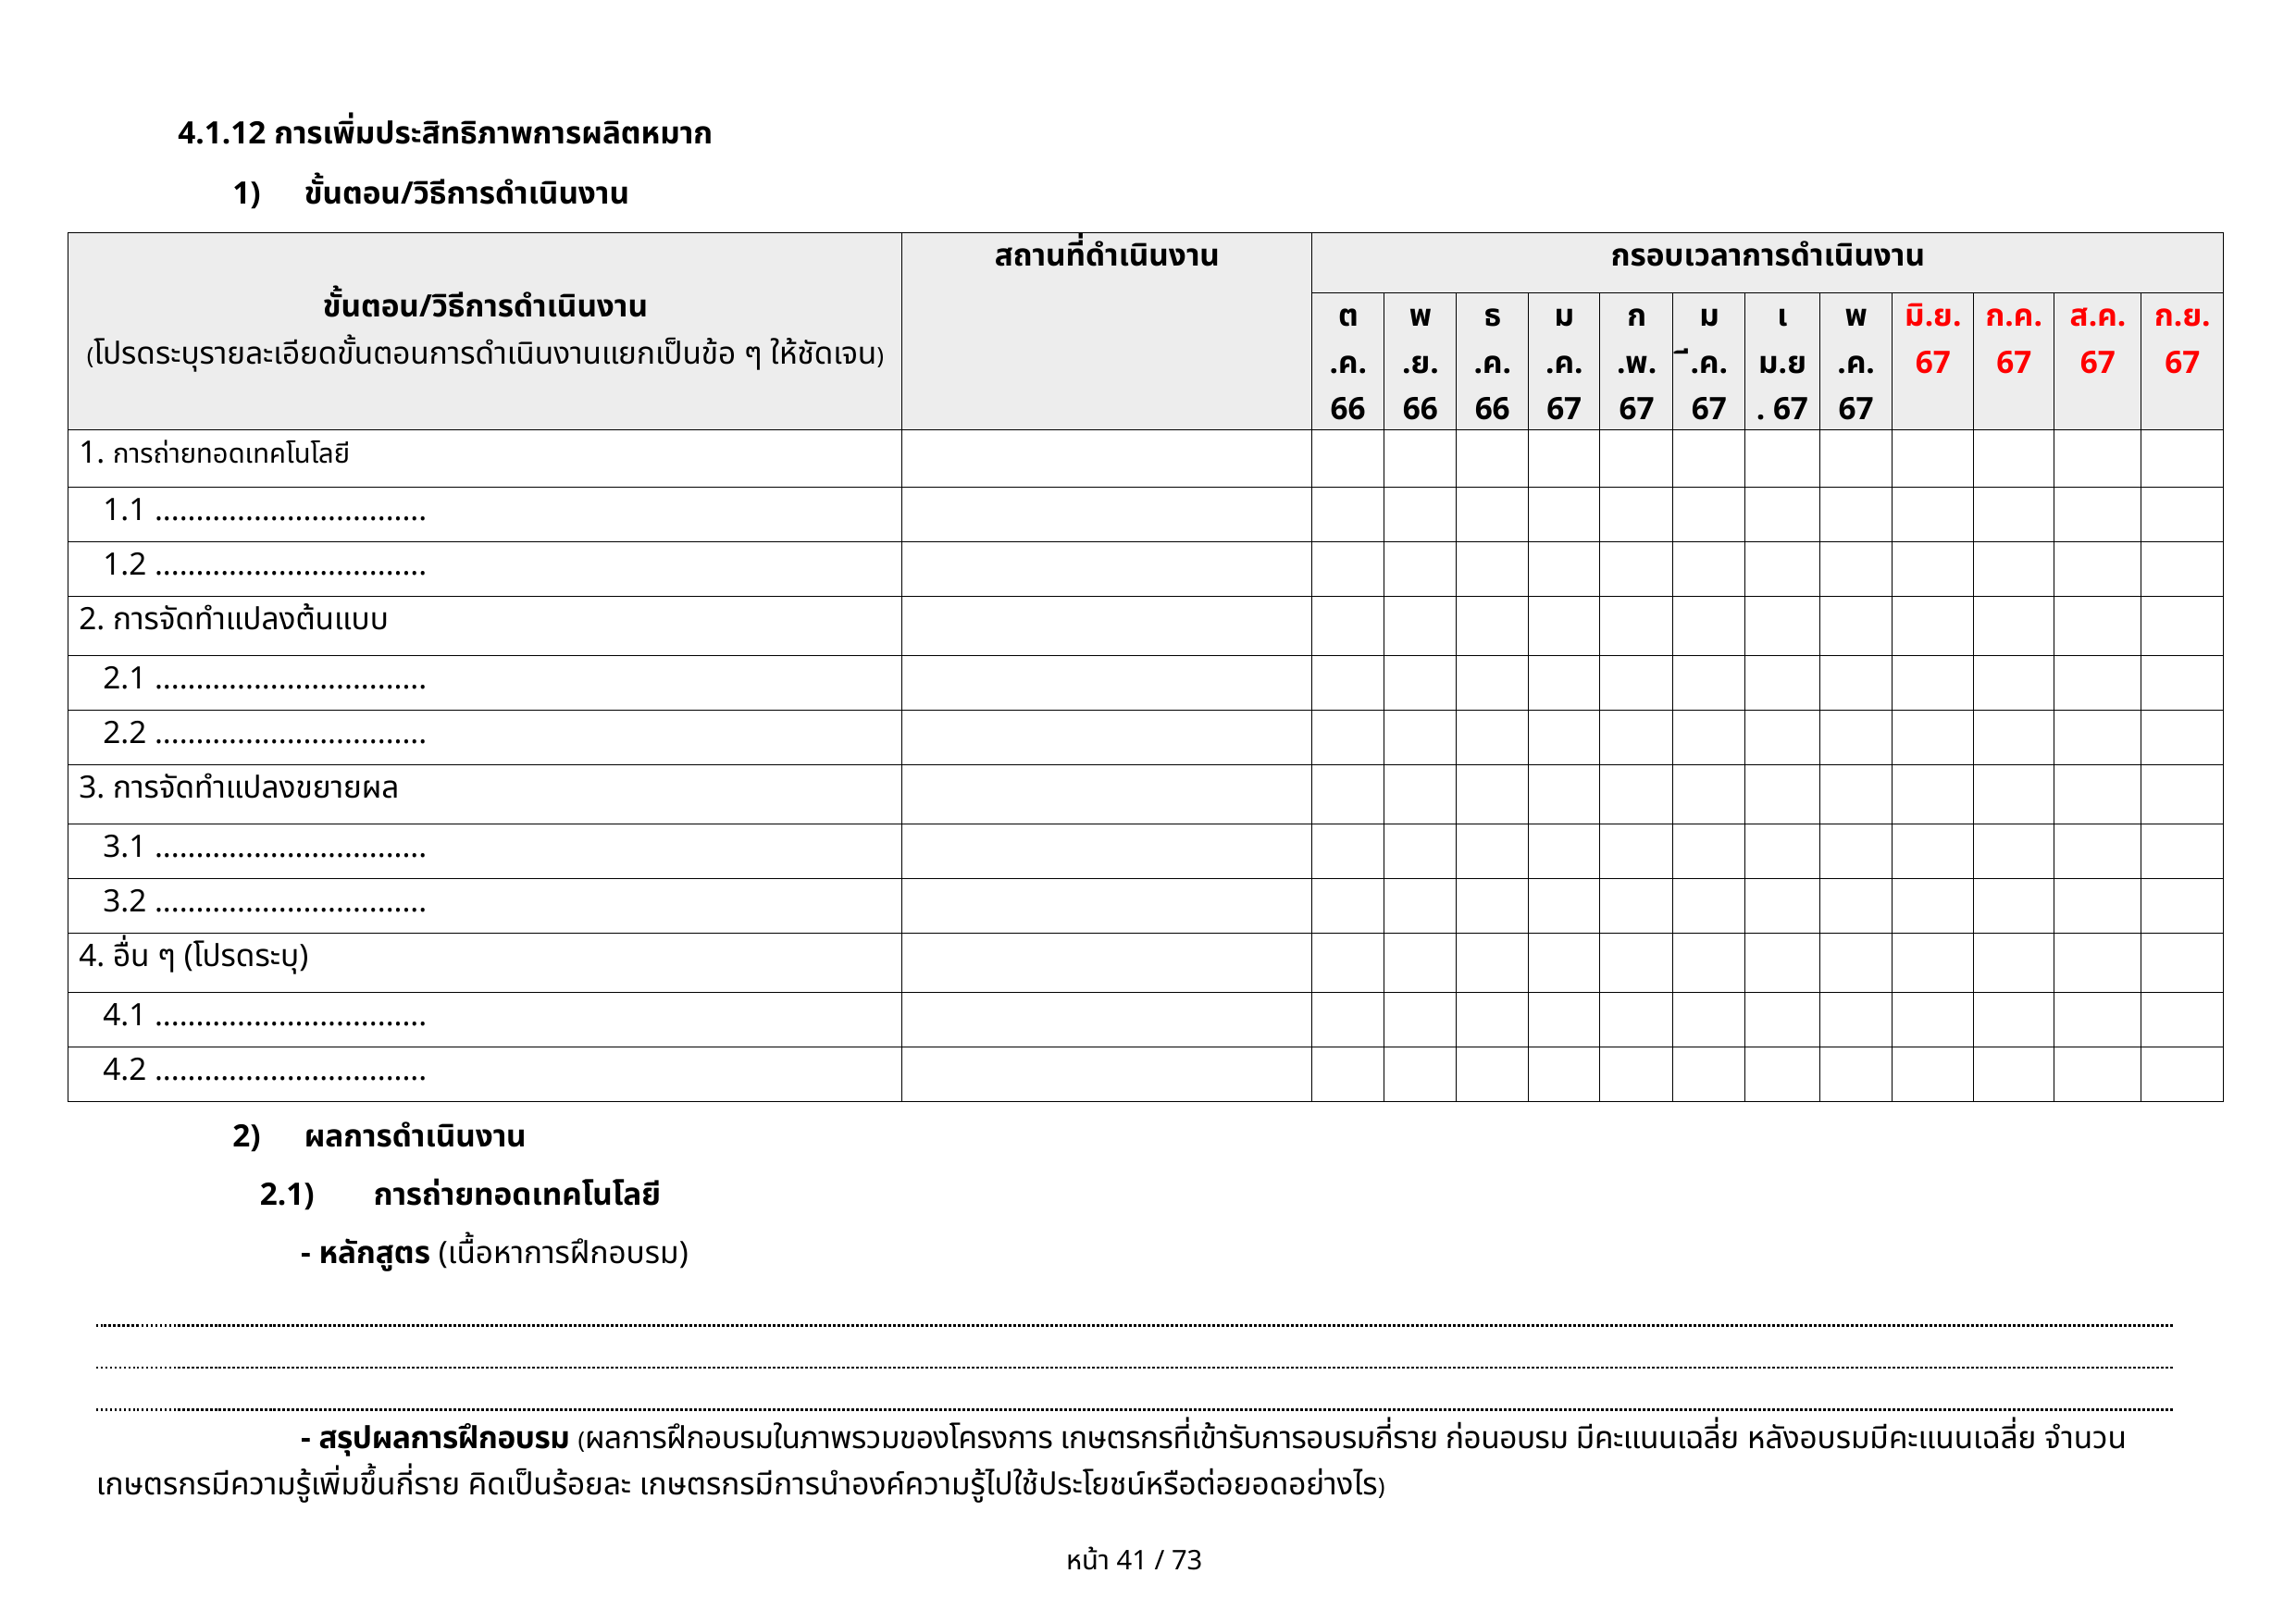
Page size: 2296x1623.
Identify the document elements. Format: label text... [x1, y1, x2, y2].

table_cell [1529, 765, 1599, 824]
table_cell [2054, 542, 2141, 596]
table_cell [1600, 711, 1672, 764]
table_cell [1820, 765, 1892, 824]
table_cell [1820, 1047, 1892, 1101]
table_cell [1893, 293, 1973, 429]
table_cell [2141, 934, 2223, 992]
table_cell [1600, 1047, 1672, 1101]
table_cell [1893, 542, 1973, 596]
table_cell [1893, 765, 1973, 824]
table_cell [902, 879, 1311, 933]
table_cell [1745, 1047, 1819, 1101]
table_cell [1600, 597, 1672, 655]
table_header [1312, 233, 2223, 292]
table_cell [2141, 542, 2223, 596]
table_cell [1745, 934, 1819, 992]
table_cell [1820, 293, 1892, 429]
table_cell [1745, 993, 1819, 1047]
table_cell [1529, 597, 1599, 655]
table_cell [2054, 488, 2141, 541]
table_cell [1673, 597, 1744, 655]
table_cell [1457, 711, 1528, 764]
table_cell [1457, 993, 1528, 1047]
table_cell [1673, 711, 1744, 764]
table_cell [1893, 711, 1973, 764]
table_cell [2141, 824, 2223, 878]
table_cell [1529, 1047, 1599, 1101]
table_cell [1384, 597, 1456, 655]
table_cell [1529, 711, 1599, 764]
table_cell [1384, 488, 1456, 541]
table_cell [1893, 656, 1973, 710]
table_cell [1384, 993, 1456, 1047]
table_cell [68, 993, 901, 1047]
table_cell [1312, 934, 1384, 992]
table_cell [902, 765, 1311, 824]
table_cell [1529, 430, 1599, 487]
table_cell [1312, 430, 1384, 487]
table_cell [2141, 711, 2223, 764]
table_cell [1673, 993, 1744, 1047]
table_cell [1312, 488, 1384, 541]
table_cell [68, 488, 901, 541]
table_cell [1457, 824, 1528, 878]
text 4.1.12 การเพิ่มประสิทธิภาพการผลิตหมาก [95, 110, 2172, 157]
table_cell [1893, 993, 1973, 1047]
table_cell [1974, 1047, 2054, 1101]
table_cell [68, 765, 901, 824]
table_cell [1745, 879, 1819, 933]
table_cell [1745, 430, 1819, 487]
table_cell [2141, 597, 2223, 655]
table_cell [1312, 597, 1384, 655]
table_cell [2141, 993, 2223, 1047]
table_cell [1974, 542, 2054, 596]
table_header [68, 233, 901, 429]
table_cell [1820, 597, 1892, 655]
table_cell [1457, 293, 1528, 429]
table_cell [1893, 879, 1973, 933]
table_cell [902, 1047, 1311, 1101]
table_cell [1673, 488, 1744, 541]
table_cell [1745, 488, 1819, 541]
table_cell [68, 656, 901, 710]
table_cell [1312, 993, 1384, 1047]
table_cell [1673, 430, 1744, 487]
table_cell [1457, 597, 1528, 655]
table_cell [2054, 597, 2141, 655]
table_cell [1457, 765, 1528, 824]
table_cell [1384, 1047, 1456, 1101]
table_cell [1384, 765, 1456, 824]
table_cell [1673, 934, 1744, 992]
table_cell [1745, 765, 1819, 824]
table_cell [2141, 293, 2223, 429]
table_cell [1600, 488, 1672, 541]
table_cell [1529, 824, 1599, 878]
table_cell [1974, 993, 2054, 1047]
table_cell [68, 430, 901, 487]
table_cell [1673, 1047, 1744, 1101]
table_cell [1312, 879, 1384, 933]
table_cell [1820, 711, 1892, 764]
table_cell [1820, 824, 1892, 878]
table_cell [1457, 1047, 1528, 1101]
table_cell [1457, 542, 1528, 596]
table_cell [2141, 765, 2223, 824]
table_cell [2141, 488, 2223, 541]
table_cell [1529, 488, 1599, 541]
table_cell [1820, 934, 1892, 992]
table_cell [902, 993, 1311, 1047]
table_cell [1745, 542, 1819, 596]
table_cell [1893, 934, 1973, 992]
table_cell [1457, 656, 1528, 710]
text - หลักสูตร (เนื้อหาการฝึกอบรม) [95, 1231, 2172, 1278]
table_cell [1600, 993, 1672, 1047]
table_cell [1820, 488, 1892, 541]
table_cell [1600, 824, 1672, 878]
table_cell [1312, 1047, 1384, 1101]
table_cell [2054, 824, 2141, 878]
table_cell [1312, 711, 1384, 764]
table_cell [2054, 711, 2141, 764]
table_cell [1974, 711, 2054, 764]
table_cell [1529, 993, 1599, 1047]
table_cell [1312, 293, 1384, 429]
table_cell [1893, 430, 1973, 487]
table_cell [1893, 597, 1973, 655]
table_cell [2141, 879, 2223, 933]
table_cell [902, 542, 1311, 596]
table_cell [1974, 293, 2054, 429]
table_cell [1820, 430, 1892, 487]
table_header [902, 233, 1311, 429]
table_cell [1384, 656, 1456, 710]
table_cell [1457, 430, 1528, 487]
text 2) ผลการดำเนินงาน [95, 1114, 2172, 1160]
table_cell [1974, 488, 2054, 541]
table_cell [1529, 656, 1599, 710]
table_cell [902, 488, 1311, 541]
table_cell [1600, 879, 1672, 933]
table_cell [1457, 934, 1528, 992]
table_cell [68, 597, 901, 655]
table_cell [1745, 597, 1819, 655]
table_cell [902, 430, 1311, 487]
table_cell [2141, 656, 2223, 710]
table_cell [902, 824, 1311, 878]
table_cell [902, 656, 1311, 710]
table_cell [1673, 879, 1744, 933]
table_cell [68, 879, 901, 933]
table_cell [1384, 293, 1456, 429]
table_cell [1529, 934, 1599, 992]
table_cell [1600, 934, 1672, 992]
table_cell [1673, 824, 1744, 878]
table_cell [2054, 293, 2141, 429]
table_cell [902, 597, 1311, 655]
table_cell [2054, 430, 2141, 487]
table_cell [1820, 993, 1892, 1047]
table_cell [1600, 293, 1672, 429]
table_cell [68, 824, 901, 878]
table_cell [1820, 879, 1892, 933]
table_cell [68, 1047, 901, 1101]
text - สรุปผลการฝึกอบรม (ผลการฝึกอบรมในภาพรวมของโครงการ เกษตรกรที่เข้ารับการอบรมกี่ราย ก่อนอบรม มีคะแนนเฉลี่ย หลังอบรมมีคะแนนเฉลี่ย จำนวนเกษตรกรมีความรู้เพิ่มขึ้นกี่ราย คิดเป็นร้อยละ เกษตรกรมีการนำองค์ความรู้ไปใช้ประโยชน์หรือต่อยอดอย่างไร) [95, 1289, 2172, 1508]
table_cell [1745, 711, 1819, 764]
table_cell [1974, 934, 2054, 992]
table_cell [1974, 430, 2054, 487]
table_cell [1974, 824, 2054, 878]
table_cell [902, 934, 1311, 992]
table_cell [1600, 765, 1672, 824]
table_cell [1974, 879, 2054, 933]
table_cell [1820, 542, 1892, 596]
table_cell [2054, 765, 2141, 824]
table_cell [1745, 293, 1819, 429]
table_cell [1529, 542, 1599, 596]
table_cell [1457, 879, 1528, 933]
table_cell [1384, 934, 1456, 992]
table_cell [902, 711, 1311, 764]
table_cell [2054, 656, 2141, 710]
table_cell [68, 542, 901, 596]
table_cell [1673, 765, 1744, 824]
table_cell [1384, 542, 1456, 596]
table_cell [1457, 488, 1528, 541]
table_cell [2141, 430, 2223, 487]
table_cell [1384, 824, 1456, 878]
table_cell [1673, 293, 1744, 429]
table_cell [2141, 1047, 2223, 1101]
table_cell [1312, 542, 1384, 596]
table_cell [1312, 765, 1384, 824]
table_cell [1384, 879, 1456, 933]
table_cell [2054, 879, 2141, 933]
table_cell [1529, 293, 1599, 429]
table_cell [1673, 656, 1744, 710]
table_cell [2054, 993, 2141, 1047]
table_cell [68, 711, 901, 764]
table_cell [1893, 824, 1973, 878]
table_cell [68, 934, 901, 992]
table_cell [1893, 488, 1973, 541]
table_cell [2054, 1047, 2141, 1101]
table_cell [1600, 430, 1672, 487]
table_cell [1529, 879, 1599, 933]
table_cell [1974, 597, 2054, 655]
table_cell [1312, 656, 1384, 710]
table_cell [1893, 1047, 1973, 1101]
text 1) ขั้นตอน/วิธีการดำเนินงาน [95, 171, 2172, 218]
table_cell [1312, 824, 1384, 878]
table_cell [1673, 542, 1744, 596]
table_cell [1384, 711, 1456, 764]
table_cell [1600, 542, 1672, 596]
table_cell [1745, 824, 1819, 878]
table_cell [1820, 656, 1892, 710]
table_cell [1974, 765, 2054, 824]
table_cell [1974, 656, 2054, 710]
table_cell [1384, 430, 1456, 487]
text 2.1) การถ่ายทอดเทคโนโลยี [95, 1172, 2172, 1219]
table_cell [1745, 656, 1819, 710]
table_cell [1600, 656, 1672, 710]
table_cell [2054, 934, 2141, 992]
